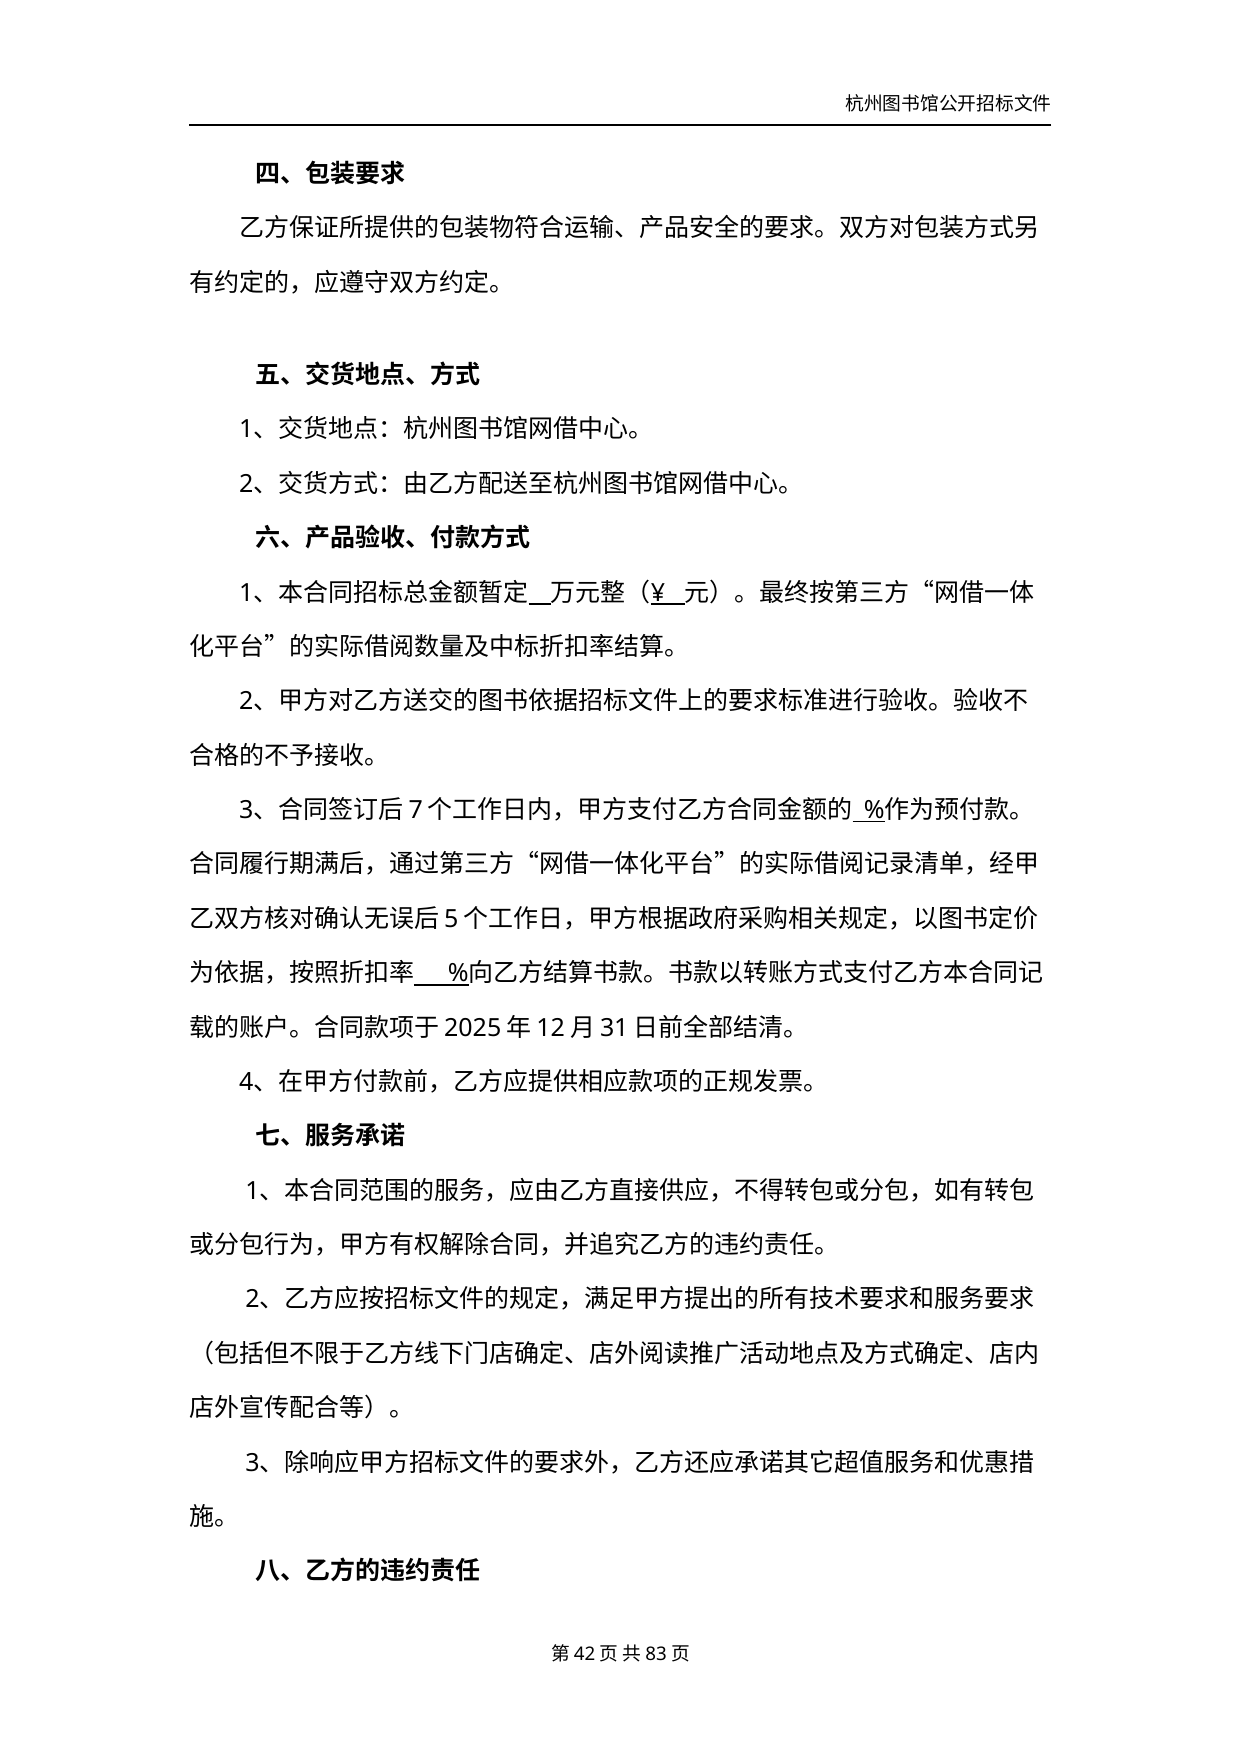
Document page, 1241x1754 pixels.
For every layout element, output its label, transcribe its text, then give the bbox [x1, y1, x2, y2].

text 八、乙方的违约责任 [189, 1551, 1051, 1587]
text 五、交货地点、方式 [189, 354, 1051, 391]
text 1、交货地点：杭州图书馆网借中心。 [189, 409, 1051, 445]
text 四、包装要求 [189, 153, 1051, 190]
text 1、本合同招标总金额暂定 万元整（¥ 元）。最终按第三方“网借一体化平台”的实际借阅数量及中标折扣率结算。 [189, 572, 1051, 663]
text 2、甲方对乙方送交的图书依据招标文件上的要求标准进行验收。验收不合格的不予接收。 [189, 681, 1051, 771]
text 3、除响应甲方招标文件的要求外，乙方还应承诺其它超值服务和优惠措施。 [189, 1442, 1051, 1533]
list 产品验收、付款方式 [189, 518, 1051, 554]
text 2、交货方式：由乙方配送至杭州图书馆网借中心。 [189, 463, 1051, 499]
list 4、在甲方付款前，乙方应提供相应款项的正规发票。 [189, 1061, 1051, 1098]
text 1、本合同范围的服务，应由乙方直接供应，不得转包或分包，如有转包或分包行为，甲方有权解除合同，并追究乙方的违约责任。 [189, 1170, 1051, 1261]
text 七、服务承诺 [189, 1116, 1051, 1152]
text 2、乙方应按招标文件的规定，满足甲方提出的所有技术要求和服务要求（包括但不限于乙方线下门店确定、店外阅读推广活动地点及方式确定、店内店外宣传配合等）。 [189, 1279, 1051, 1424]
text 乙方保证所提供的包装物符合运输、产品安全的要求。双方对包装方式另有约定的，应遵守双方约定。 [189, 208, 1051, 298]
text 3、合同签订后7个工作日内，甲方支付乙方合同金额的 %作为预付款。合同履行期满后，通过第三方“网借一体化平台”的实际借阅记录清单，经甲乙双方核对确认无误后5个工作日，甲方根据政府采购相关规定，以图书定价为依据，按照折扣率 %向乙方结算书款。书款以转账方式支付乙方本合同记载的账户。合同款项于2025年12月31日前全部结清。 [189, 789, 1051, 1043]
